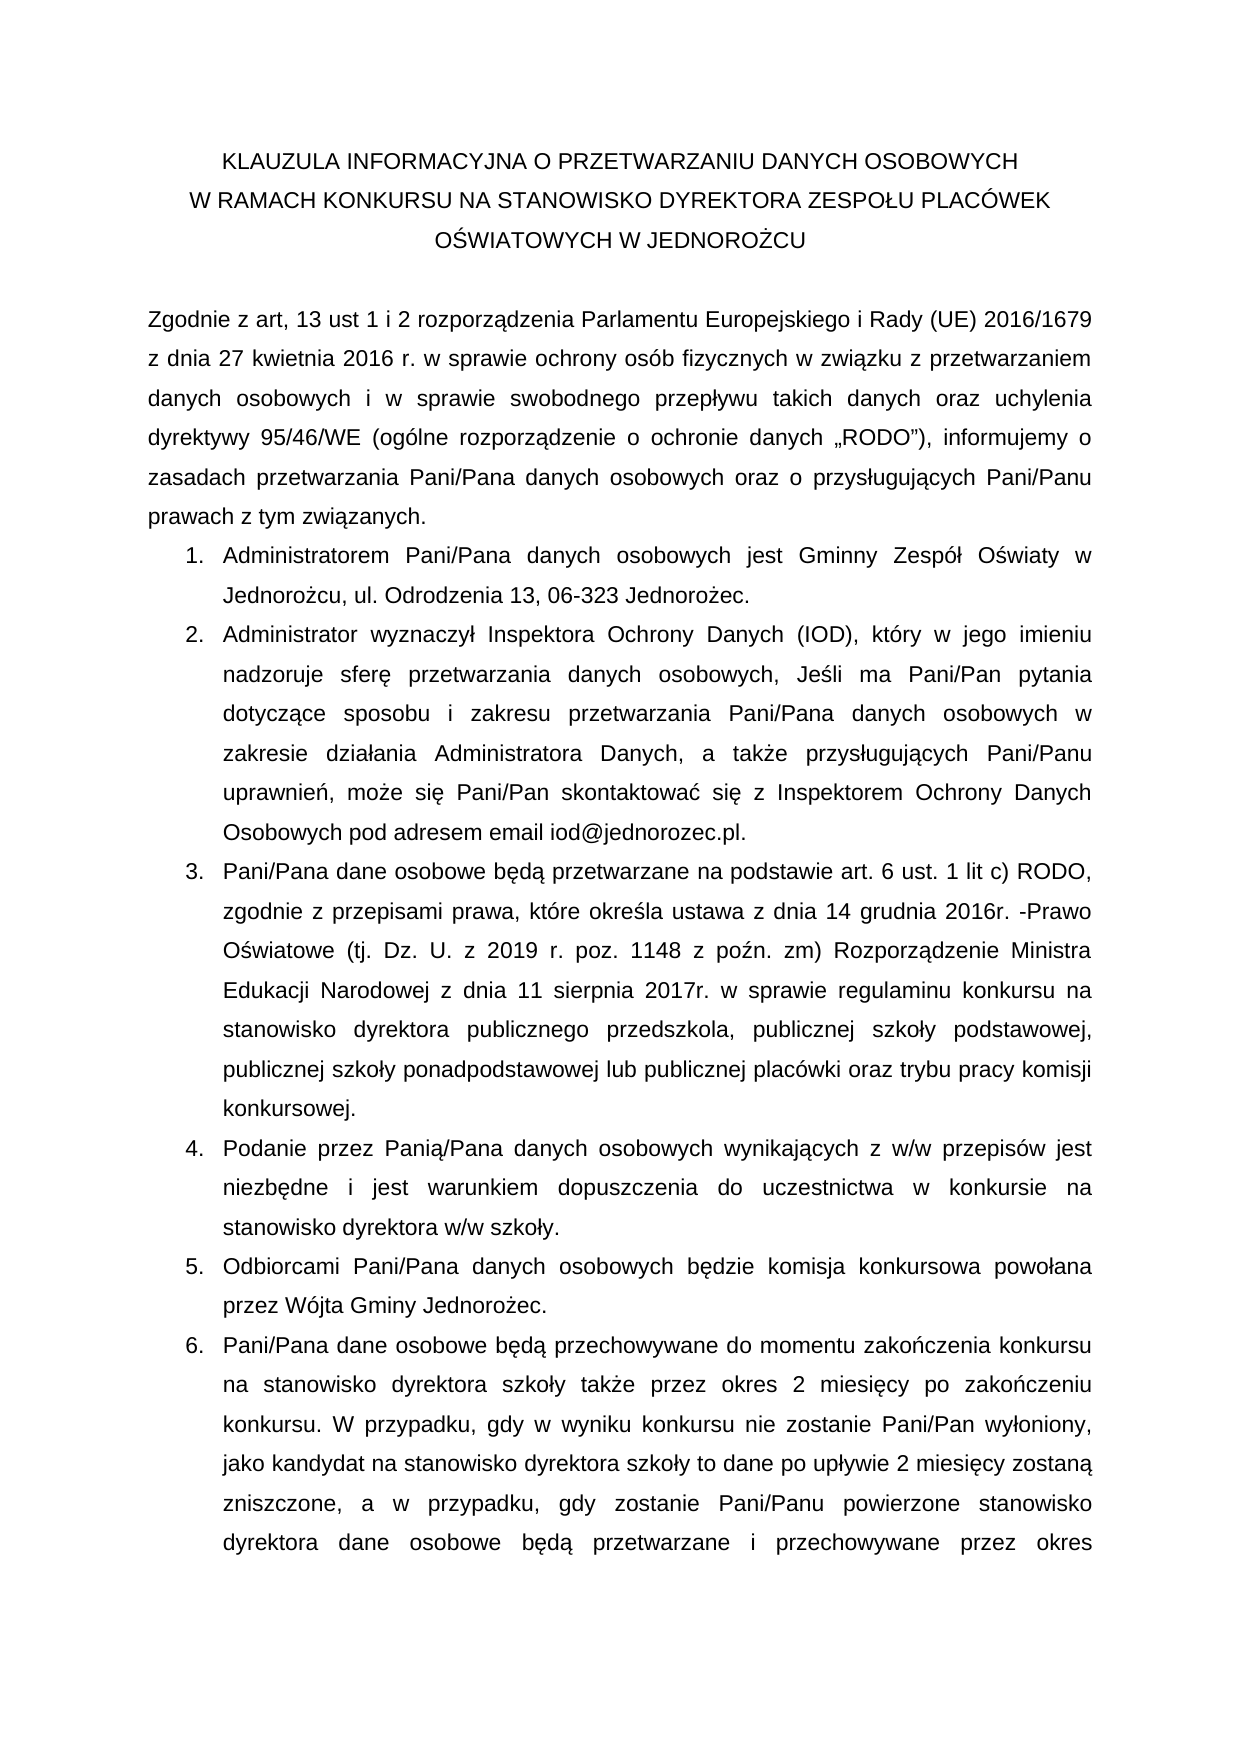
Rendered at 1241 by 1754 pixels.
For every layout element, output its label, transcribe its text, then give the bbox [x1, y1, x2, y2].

text KLAUZULA INFORMACYJNA O PRZETWARZANIU DANYCH OSOBOWYCH [148, 148, 1093, 174]
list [185, 1332, 1093, 1556]
list Administratorem Pani/Pana danych osobowych jest Gminny Zespół Oświaty w Jednorożcu, ul. Odrodzenia 13, 06-323 Jednorożec. [185, 542, 1093, 608]
list Podanie przez Panią/Pana danych osobowych wynikających z w/w przepisów jest niezbędne i jest warunkiem dopuszczenia do uczestnictwa w konkursie na stanowisko dyrektora w/w szkoły. [185, 1134, 1093, 1240]
text W RAMACH KONKURSU NA STANOWISKO DYREKTORA ZESPOŁU PLACÓWEK OŚWIATOWYCH W JEDNOROŻCU [148, 187, 1093, 253]
list Odbiorcami Pani/Pana danych osobowych będzie komisja konkursowa powołana przez Wójta Gminy Jednorożec. [185, 1253, 1093, 1319]
list Pani/Pana dane osobowe będą przetwarzane na podstawie art. 6 ust. 1 lit c) RODO, zgodnie z przepisami prawa, które określa ustawa z dnia 14 grudnia 2016r. -Prawo Oświatowe (tj. Dz. U. z 2019 r. poz. 1148 z poźn. zm) Rozporządzenie Ministra Edukacji Narodowej z dnia 11 sierpnia 2017r. w sprawie regulaminu konkursu na stanowisko dyrektora publicznego przedszkola, publicznej szkoły podstawowej, publicznej szkoły ponadpodstawowej lub publicznej placówki oraz trybu pracy komisji konkursowej. [185, 858, 1093, 1121]
list Administrator wyznaczył Inspektora Ochrony Danych (IOD), który w jego imieniu nadzoruje sferę przetwarzania danych osobowych, Jeśli ma Pani/Pan pytania dotyczące sposobu i zakresu przetwarzania Pani/Pana danych osobowych w zakresie działania Administratora Danych, a także przysługujących Pani/Panu uprawnień, może się Pani/Pan skontaktować się z Inspektorem Ochrony Danych Osobowych pod adresem email iod@jednorozec.pl. [185, 621, 1093, 845]
text Zgodnie z art, 13 ust 1 i 2 rozporządzenia Parlamentu Europejskiego i Rady (UE) 2016/1679 z dnia 27 kwietnia 2016 r. w sprawie ochrony osób fizycznych w związku z przetwarzaniem danych osobowych i w sprawie swobodnego przepływu takich danych oraz uchylenia dyrektywy 95/46/WE (ogólne rozporządzenie o ochronie danych „RODO”), informujemy o zasadach przetwarzania Pani/Pana danych osobowych oraz o przysługujących Pani/Panu prawach z tym związanych. [148, 306, 1093, 529]
